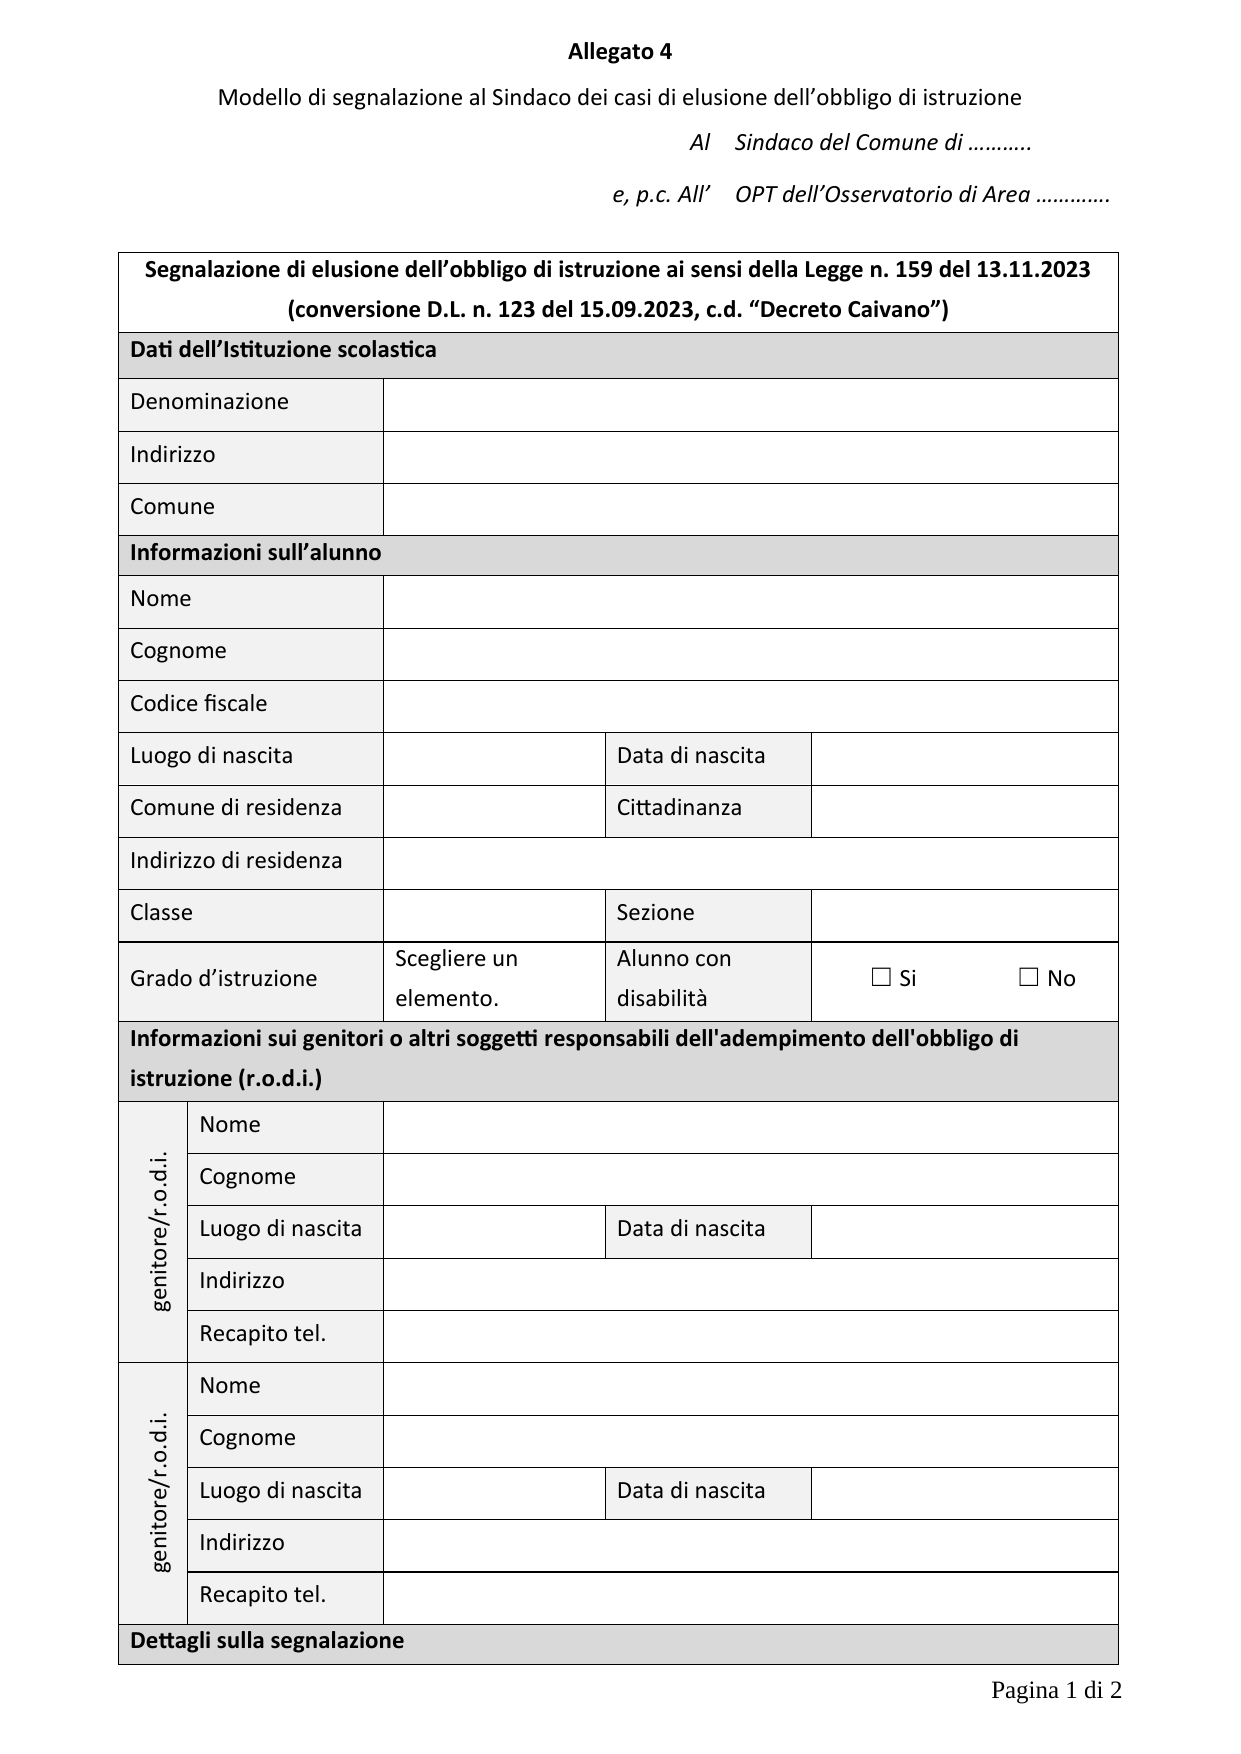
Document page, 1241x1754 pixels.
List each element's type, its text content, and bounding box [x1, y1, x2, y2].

table_cell Si [812, 943, 974, 1021]
table_cell Recapito tel. [188, 1311, 383, 1362]
table_cell Informazioni sull’alunno [119, 536, 1118, 575]
table_cell Indirizzo di residenza [119, 838, 383, 889]
table_cell Cittadinanza [606, 786, 811, 837]
table_cell [384, 1102, 1118, 1153]
table_cell [384, 1468, 605, 1519]
table_cell e, p.c. All’ [591, 178, 723, 229]
table_cell [384, 432, 1118, 483]
table_cell Comune [119, 484, 383, 535]
table_header Sindaco del Comune di ……….. [724, 127, 1137, 178]
table_cell No [974, 943, 1118, 1021]
table_cell [384, 1363, 1118, 1414]
table_cell [384, 838, 1118, 889]
table_cell [384, 1259, 1118, 1310]
table_cell [384, 1416, 1118, 1467]
table_cell Nome [188, 1363, 383, 1414]
table_cell Data di nascita [606, 733, 811, 784]
table_cell [384, 1311, 1118, 1362]
table_cell [384, 629, 1118, 680]
table_cell Classe [119, 890, 383, 941]
table_cell [384, 786, 605, 837]
table_cell [384, 1154, 1118, 1205]
table_cell Luogo di nascita [119, 733, 383, 784]
table_cell Cognome [188, 1416, 383, 1467]
table_cell [812, 1206, 1118, 1258]
table_cell Dettagli sulla segnalazione [119, 1625, 1118, 1664]
table_cell [384, 1573, 1118, 1624]
table_cell Sezione [606, 890, 811, 941]
table_cell Luogo di nascita [188, 1468, 383, 1519]
table_cell Indirizzo [119, 432, 383, 483]
table_cell OPT dell’Osservatorio di Area …………. [724, 178, 1137, 229]
table_cell [812, 733, 1118, 784]
table_cell [812, 1468, 1118, 1519]
table_cell genitore/r.o.d.i. [119, 1363, 187, 1624]
table_cell [812, 890, 1118, 941]
table_cell Data di nascita [606, 1468, 811, 1519]
table_cell Grado d’istruzione [119, 943, 383, 1021]
table_cell Informazioni sui genitori o altri soggetti responsabili dell'adempimento dell'obbligo di istruzione (r.o.d.i.) [119, 1022, 1118, 1101]
table_cell Nome [119, 576, 383, 628]
table_header Al [591, 127, 723, 178]
table_cell [384, 484, 1118, 535]
table_cell Dati dell’Istituzione scolastica [119, 333, 1118, 378]
table_header Segnalazione di elusione dell’obbligo di istruzione ai sensi della Legge n. 159 del 13.11.2023 (conversione D.L. n. 123 del 15.09.2023, c.d. “Decreto Caivano”) [119, 253, 1118, 332]
table_cell Cognome [119, 629, 383, 680]
table_cell Indirizzo [188, 1259, 383, 1310]
table_cell Codice fiscale [119, 681, 383, 732]
table_cell [384, 1520, 1118, 1571]
table_cell genitore/r.o.d.i. [119, 1102, 187, 1362]
table_cell Cognome [188, 1154, 383, 1205]
table_cell Comune di residenza [119, 786, 383, 837]
table_cell Nome [188, 1102, 383, 1153]
table_cell [384, 1206, 605, 1258]
table_cell [384, 890, 605, 941]
table_cell Alunno con disabilità [606, 943, 811, 1021]
table_cell Denominazione [119, 379, 383, 431]
table_cell [812, 786, 1118, 837]
table_cell [384, 733, 605, 784]
table_cell [384, 576, 1118, 628]
table_cell [384, 379, 1118, 431]
table_cell Luogo di nascita [188, 1206, 383, 1258]
table_cell [384, 681, 1118, 732]
table_cell Indirizzo [188, 1520, 383, 1571]
table_cell Data di nascita [606, 1206, 811, 1258]
table_cell Recapito tel. [188, 1573, 383, 1624]
